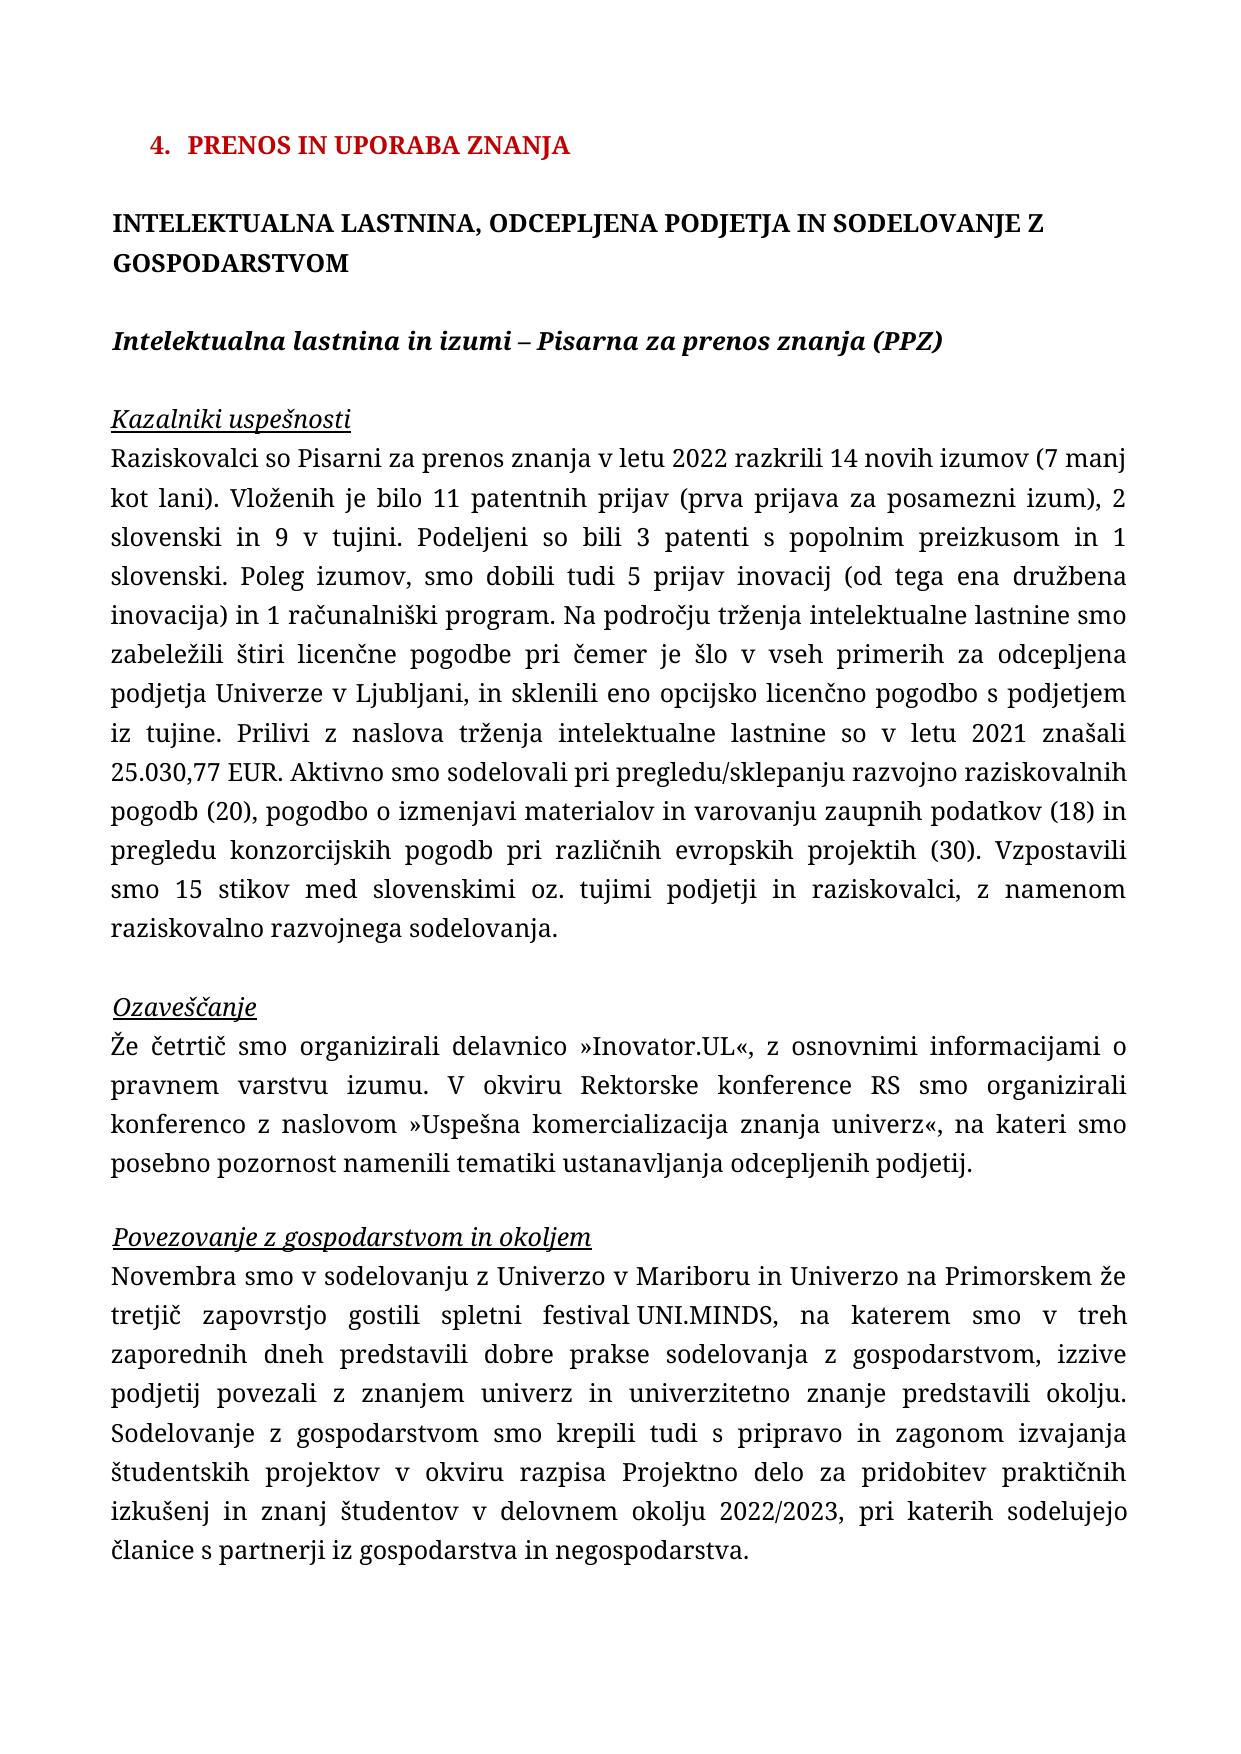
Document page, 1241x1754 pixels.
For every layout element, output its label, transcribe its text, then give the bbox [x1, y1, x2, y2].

text Novembra smo v sodelovanju z Univerzo v Mariboru in Univerzo na Primorskem že tretjič zapovrstjo gostili spletni festival UNI.MINDS, na katerem smo v treh zaporednih dneh predstavili dobre prakse sodelovanja z gospodarstvom, izzive podjetij povezali z znanjem univerz in univerzitetno znanje predstavili okolju. Sodelovanje z gospodarstvom smo krepili tudi s pripravo in zagonom izvajanja študentskih projektov v okviru razpisa Projektno delo za pridobitev praktičnih izkušenj in znanj študentov v delovnem okolju 2022/2023, pri katerih sodelujejo članice s partnerji iz gospodarstva in negospodarstva. [111, 1258, 1128, 1567]
text Raziskovalci so Pisarni za prenos znanja v letu 2022 razkrili 14 novih izumov (7 manj kot lani). Vloženih je bilo 11 patentnih prijav (prva prijava za posamezni izum), 2 slovenski in 9 v tujini. Podeljeni so bili 3 patenti s popolnim preizkusom in 1 slovenski. Poleg izumov, smo dobili tudi 5 prijav inovacij (od tega ena družbena inovacija) in 1 računalniški program. Na področju trženja intelektualne lastnine smo zabeležili štiri licenčne pogodbe pri čemer je šlo v vseh primerih za odcepljena podjetja Univerze v Ljubljani, in sklenili eno opcijsko licenčno pogodbo s podjetjem iz tujine. Prilivi z naslova trženja intelektualne lastnine so v letu 2021 znašali 25.030,77 EUR. Aktivno smo sodelovali pri pregledu/sklepanju razvojno raziskovalnih pogodb (20), pogodbo o izmenjavi materialov in varovanju zaupnih podatkov (18) in pregledu konzorcijskih pogodb pri različnih evropskih projektih (30). Vzpostavili smo 15 stikov med slovenskimi oz. tujimi podjetji in raziskovalci, z namenom raziskovalno razvojnega sodelovanja. [110, 441, 1128, 945]
text INTELEKTUALNA LASTNINA, ODCEPLJENA PODJETJA IN SODELOVANJE Z GOSPODARSTVOM [112, 206, 1128, 279]
text Povezovanje z gospodarstvom in okoljem [112, 1219, 1128, 1253]
list PRENOS IN UPORABA ZNANJA [150, 128, 1128, 162]
text Kazalniki uspešnosti [111, 402, 1128, 436]
text Že četrtič smo organizirali delavnico »Inovator.UL«, z osnovnimi informacijami o pravnem varstvu izumu. V okviru Rektorske konference RS smo organizirali konferenco z naslovom »Uspešna komercializacija znanja univerz«, na kateri smo posebno pozornost namenili tematiki ustanavljanja odcepljenih podjetij. [110, 1028, 1128, 1180]
text Intelektualna lastnina in izumi – Pisarna za prenos znanja (PPZ) [112, 323, 1128, 358]
text Ozaveščanje [112, 989, 1128, 1023]
